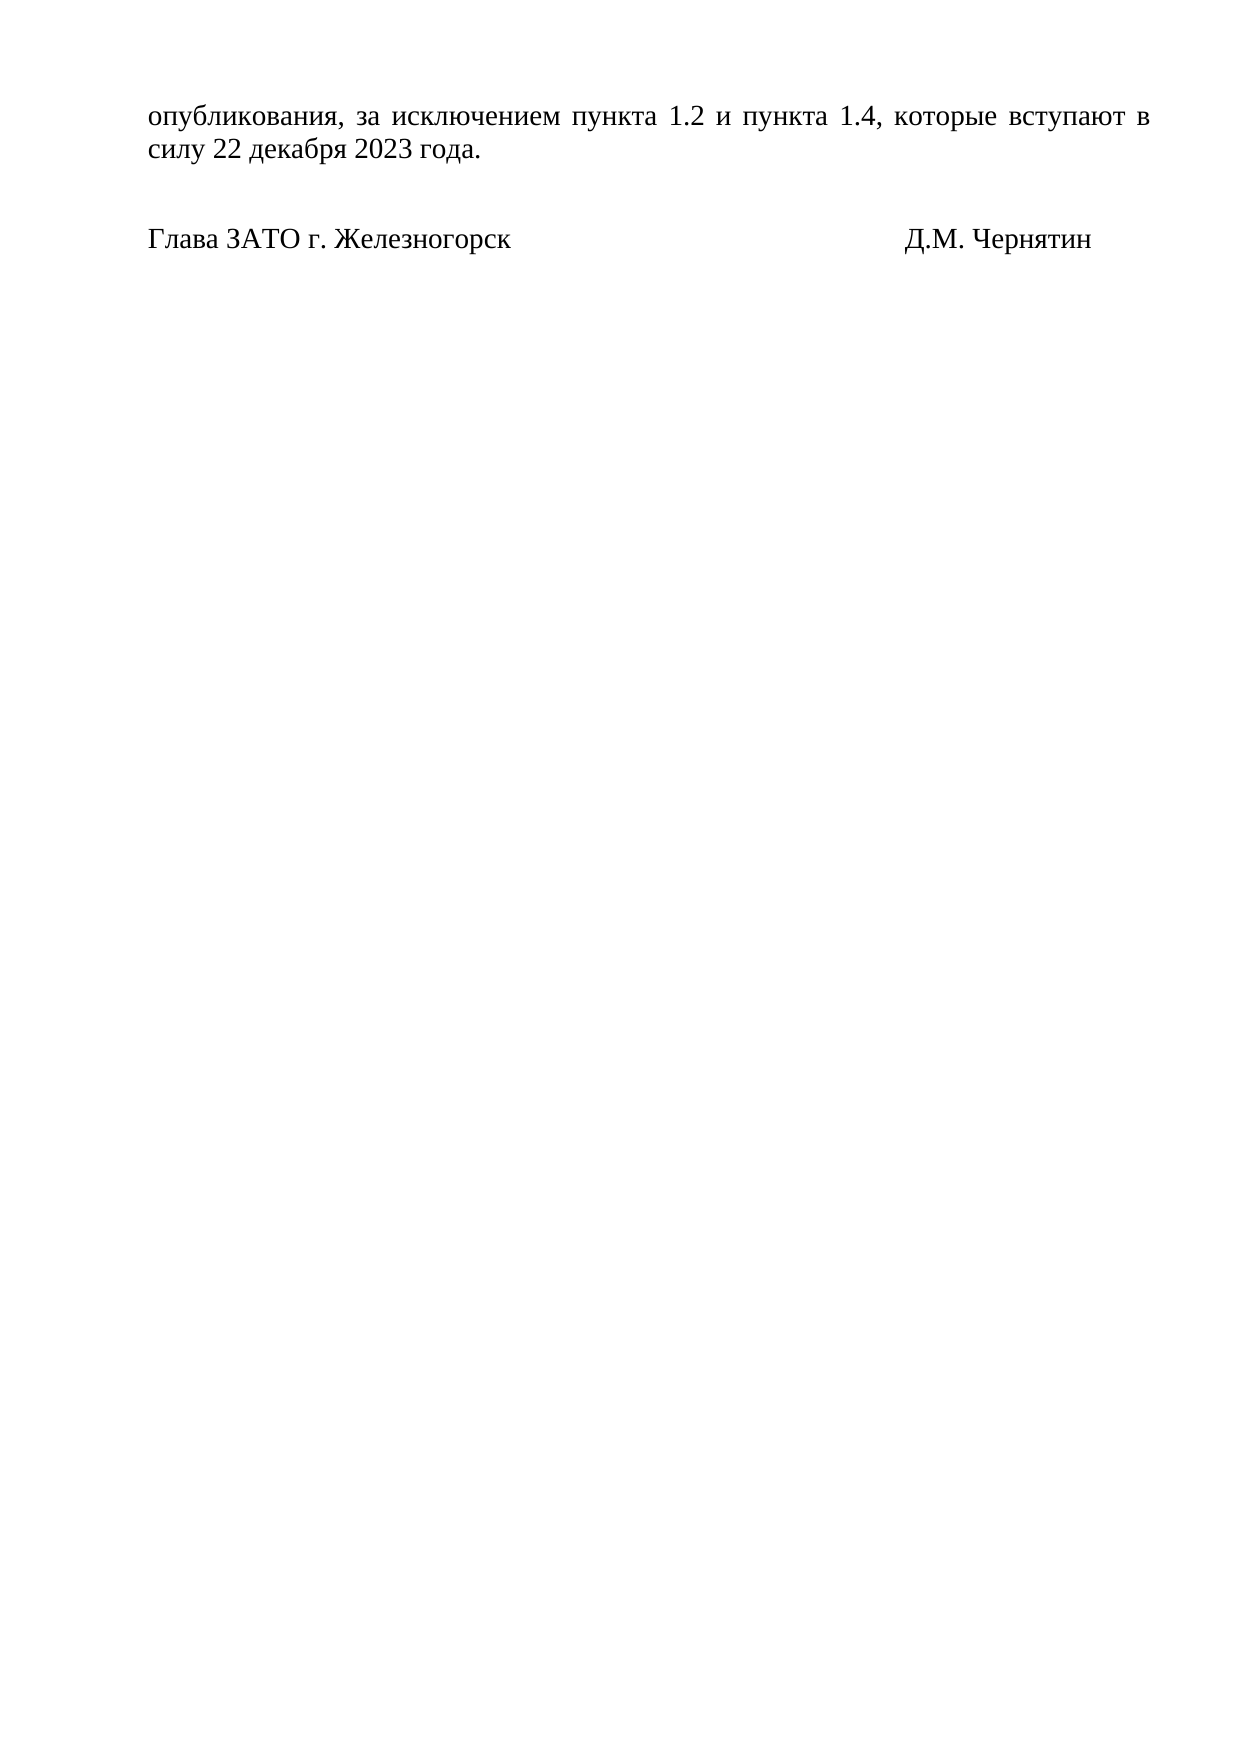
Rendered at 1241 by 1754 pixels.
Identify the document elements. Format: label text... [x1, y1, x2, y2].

text Глава ЗАТО г. Железногорск Д.М. Чернятин [148, 221, 1152, 254]
